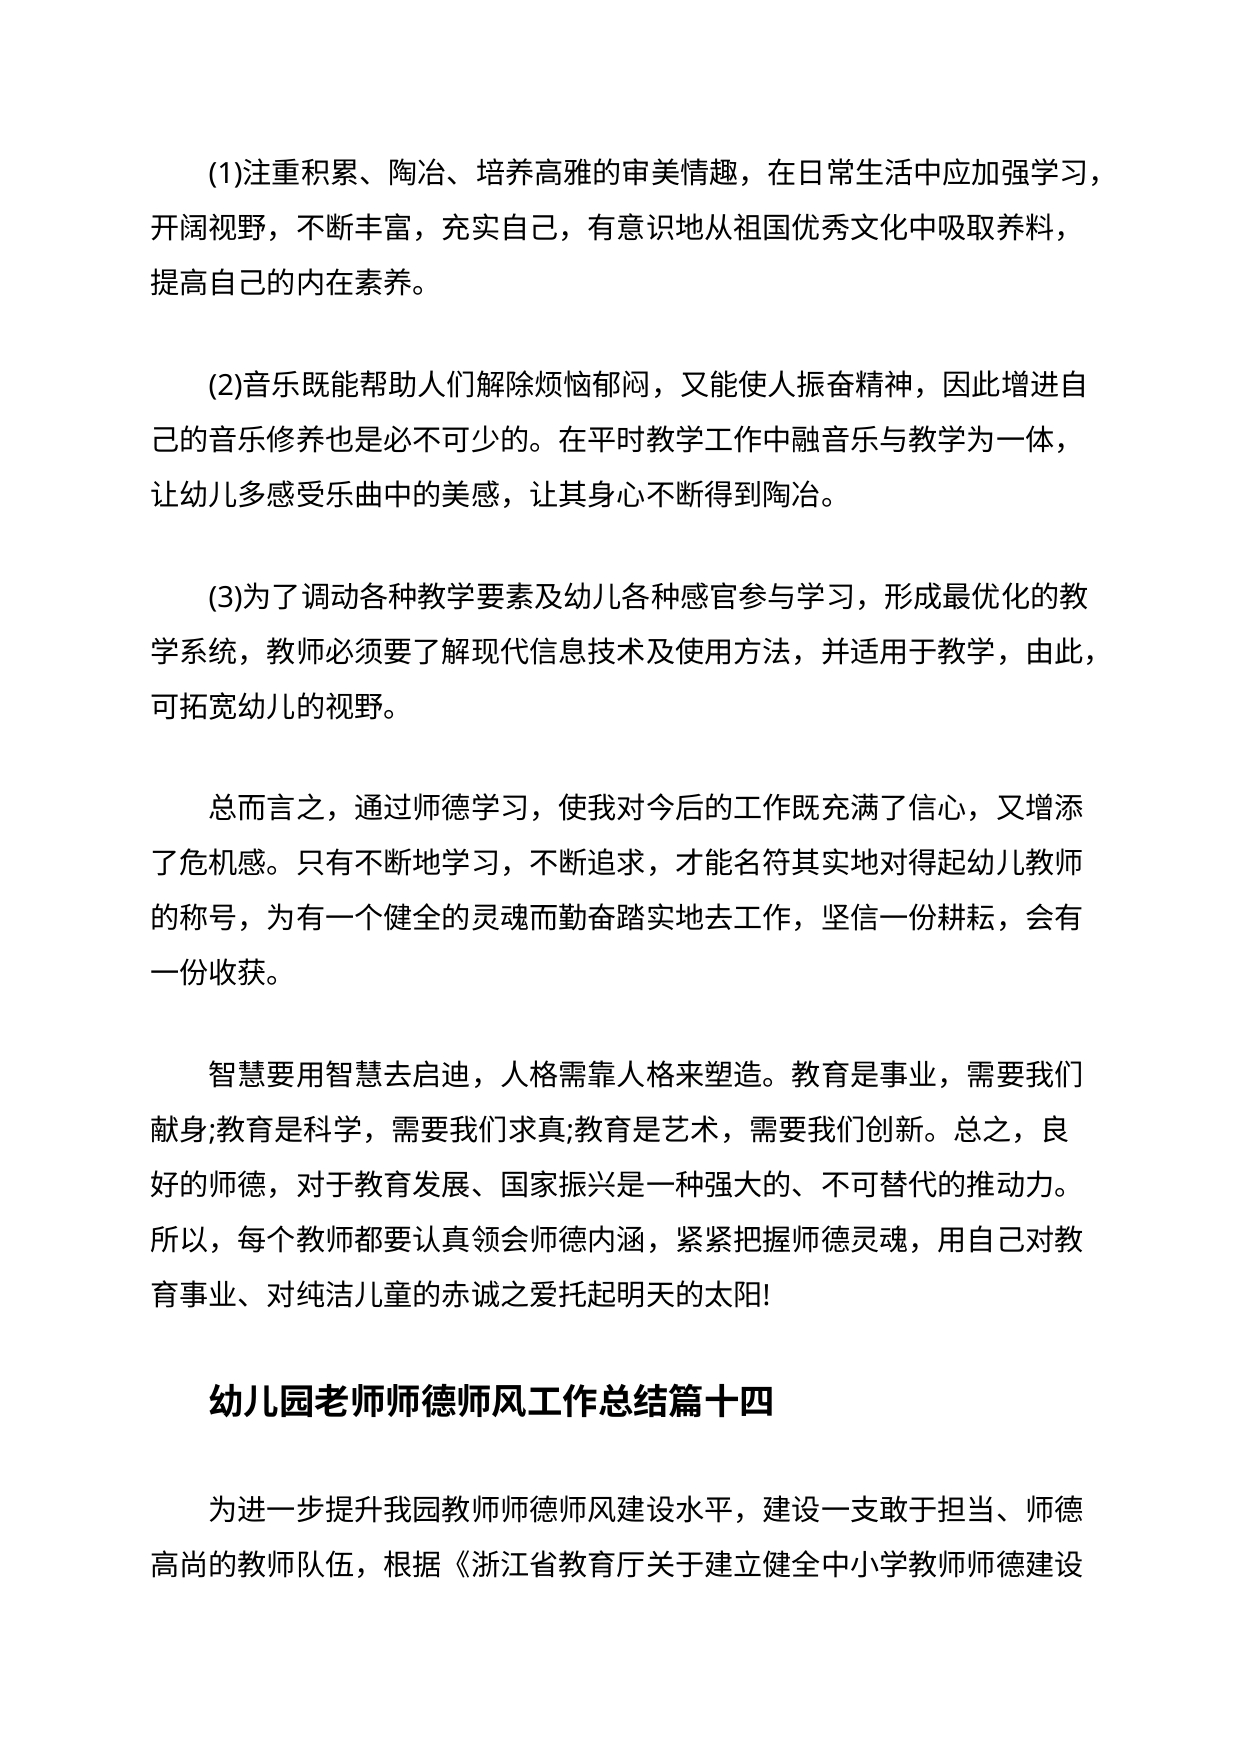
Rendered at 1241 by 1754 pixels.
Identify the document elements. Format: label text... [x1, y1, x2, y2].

text 幼儿园老师师德师风工作总结篇十四 [150, 1373, 1090, 1424]
text (3)为了调动各种教学要素及幼儿各种感官参与学习，形成最优化的教学系统，教师必须要了解现代信息技术及使用方法，并适用于教学，由此，可拓宽幼儿的视野。 [150, 573, 1090, 726]
text (2)音乐既能帮助人们解除烦恼郁闷，又能使人振奋精神，因此增进自己的音乐修养也是必不可少的。在平时教学工作中融音乐与教学为一体，让幼儿多感受乐曲中的美感，让其身心不断得到陶冶。 [150, 362, 1090, 514]
text 智慧要用智慧去启迪，人格需靠人格来塑造。教育是事业，需要我们献身;教育是科学，需要我们求真;教育是艺术，需要我们创新。总之，良好的师德，对于教育发展、国家振兴是一种强大的、不可替代的推动力。所以，每个教师都要认真领会师德内涵，紧紧把握师德灵魂，用自己对教育事业、对纯洁儿童的赤诚之爱托起明天的太阳! [150, 1051, 1090, 1313]
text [150, 1487, 1090, 1584]
text 总而言之，通过师德学习，使我对今后的工作既充满了信心，又增添了危机感。只有不断地学习，不断追求，才能名符其实地对得起幼儿教师的称号，为有一个健全的灵魂而勤奋踏实地去工作，坚信一份耕耘，会有一份收获。 [150, 785, 1090, 992]
text (1)注重积累、陶冶、培养高雅的审美情趣，在日常生活中应加强学习，开阔视野，不断丰富，充实自己，有意识地从祖国优秀文化中吸取养料，提高自己的内在素养。 [150, 150, 1090, 302]
